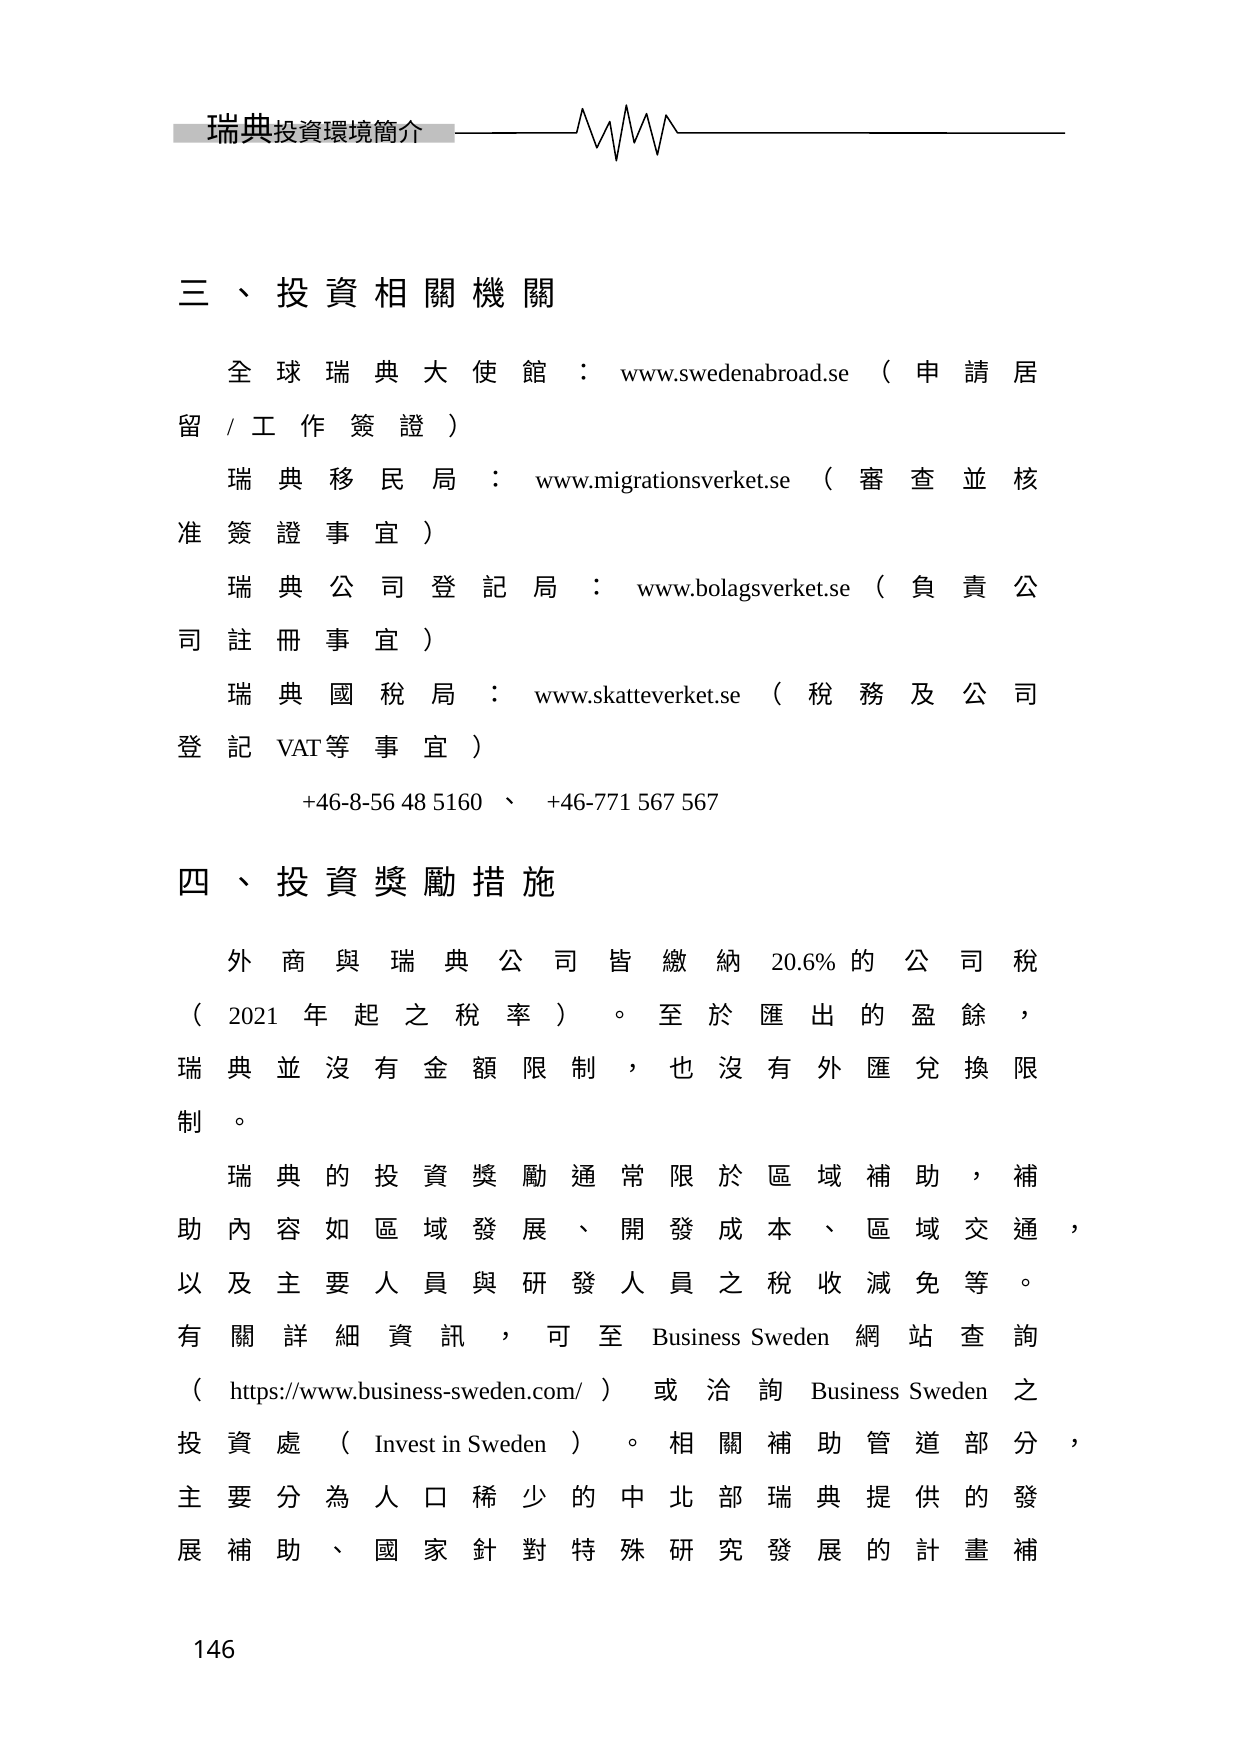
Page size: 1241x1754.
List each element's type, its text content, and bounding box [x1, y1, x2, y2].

text 三、投資相關機關 [178, 264, 1063, 317]
text 全球瑞典大使館：www.swedenabroad.se（申請居留/工作簽證） [178, 344, 1063, 451]
text 瑞典公司登記局：www.bolagsverket.se（負責公司註冊事宜） [178, 558, 1063, 666]
text 瑞典國稅局：www.skatteverket.se（稅務及公司登記VAT等事宜） [178, 666, 1063, 773]
text +46-8-56 48 5160、+46-771 567 567 [178, 773, 1063, 826]
text 瑞典移民局：www.migrationsverket.se（審查並核准簽證事宜） [178, 451, 1063, 558]
text 四、投資獎勵措施 [178, 853, 1063, 906]
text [178, 1147, 1063, 1576]
text 外商與瑞典公司皆繳納20.6%的公司稅（2021年起之稅率）。至於匯出的盈餘，瑞典並沒有金額限制，也沒有外匯兌換限制。 [178, 933, 1063, 1147]
